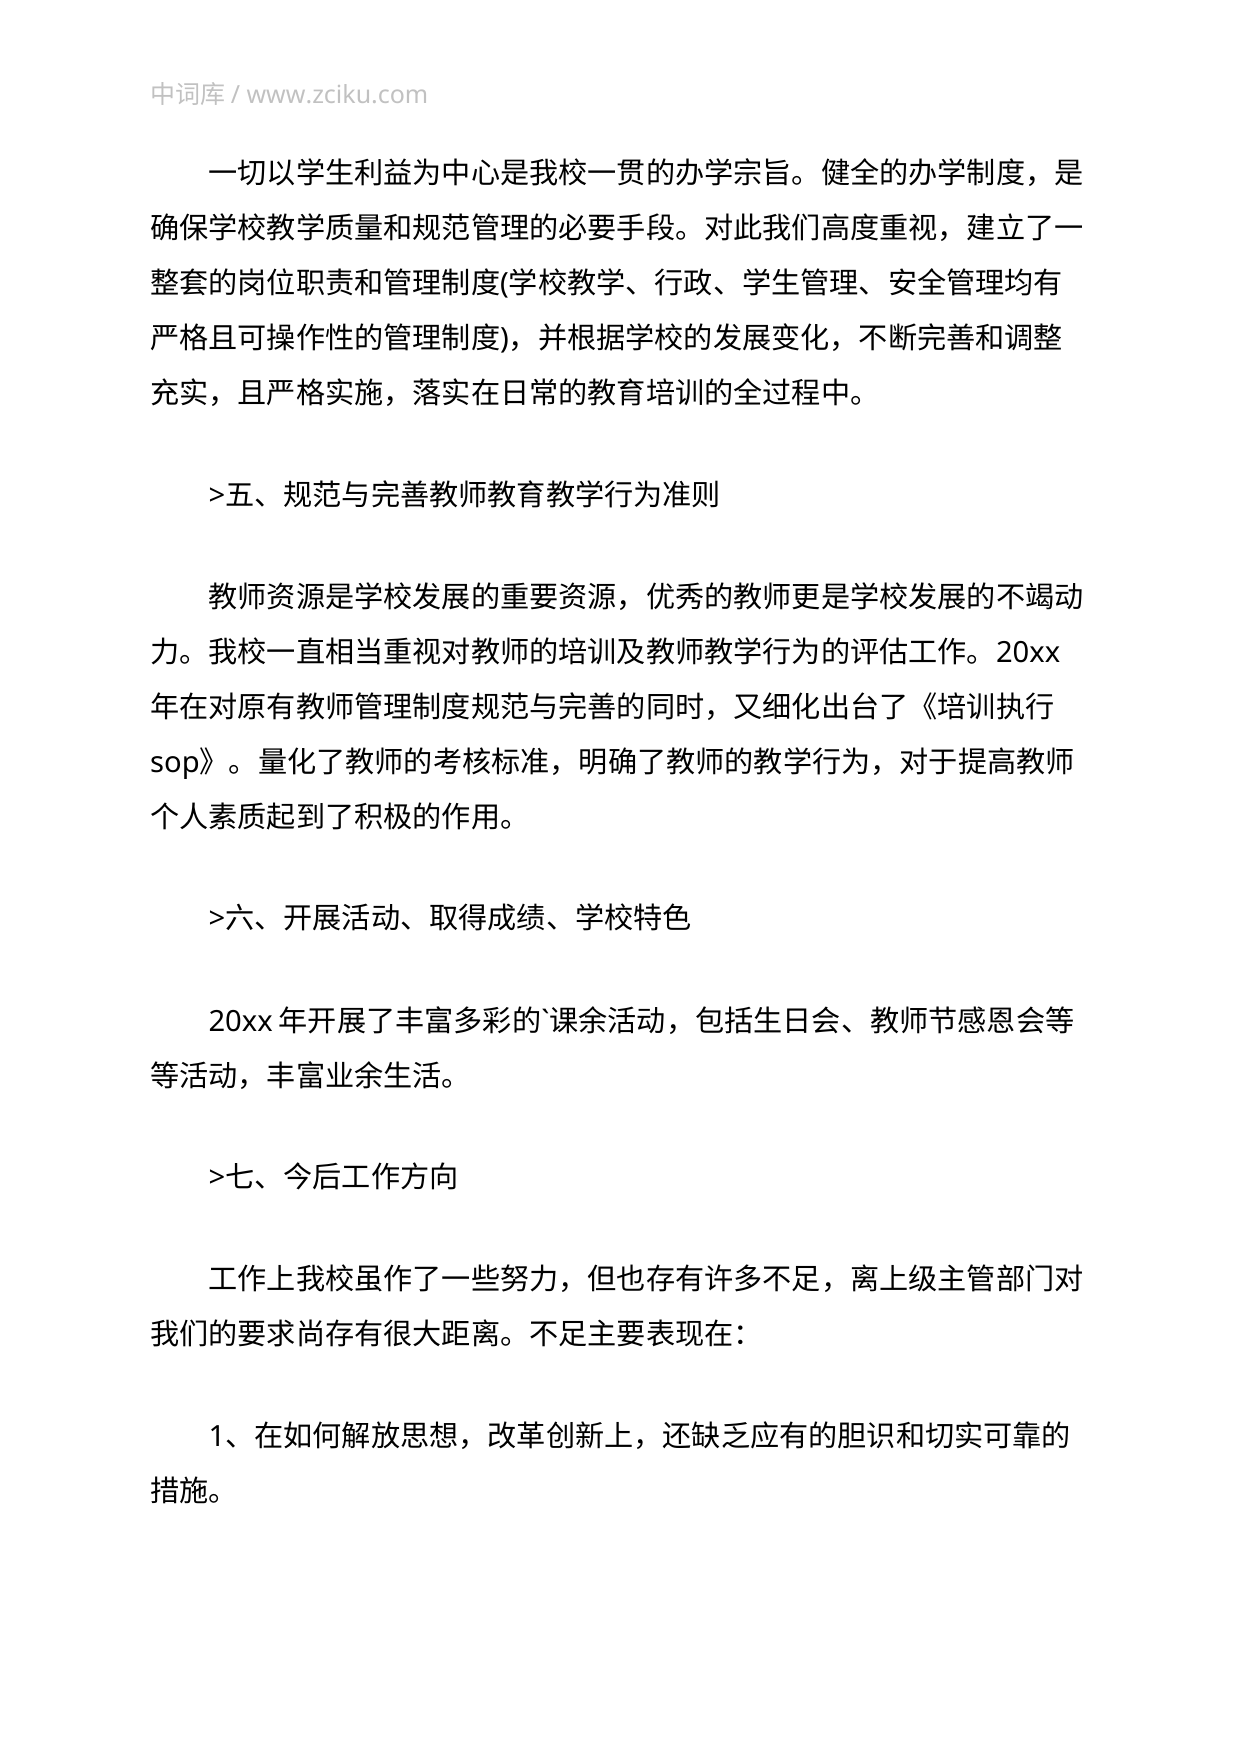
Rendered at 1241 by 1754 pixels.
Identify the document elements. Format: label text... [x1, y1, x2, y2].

text >七、今后工作方向 [150, 1154, 1090, 1196]
text 一切以学生利益为中心是我校一贯的办学宗旨。健全的办学制度，是确保学校教学质量和规范管理的必要手段。对此我们高度重视，建立了一整套的岗位职责和管理制度(学校教学、行政、学生管理、安全管理均有严格且可操作性的管理制度)，并根据学校的发展变化，不断完善和调整充实，且严格实施，落实在日常的教育培训的全过程中。 [150, 150, 1090, 412]
text 教师资源是学校发展的重要资源，优秀的教师更是学校发展的不竭动力。我校一直相当重视对教师的培训及教师教学行为的评估工作。20xx年在对原有教师管理制度规范与完善的同时，又细化出台了《培训执行sop》。量化了教师的考核标准，明确了教师的教学行为，对于提高教师个人素质起到了积极的作用。 [150, 573, 1090, 836]
text >六、开展活动、取得成绩、学校特色 [150, 895, 1090, 937]
text 20xx年开展了丰富多彩的`课余活动，包括生日会、教师节感恩会等等活动，丰富业余生活。 [150, 997, 1090, 1094]
text 1、在如何解放思想，改革创新上，还缺乏应有的胆识和切实可靠的措施。 [150, 1412, 1090, 1510]
text >五、规范与完善教师教育教学行为准则 [150, 472, 1090, 514]
text 工作上我校虽作了一些努力，但也存有许多不足，离上级主管部门对我们的要求尚存有很大距离。不足主要表现在： [150, 1256, 1090, 1353]
